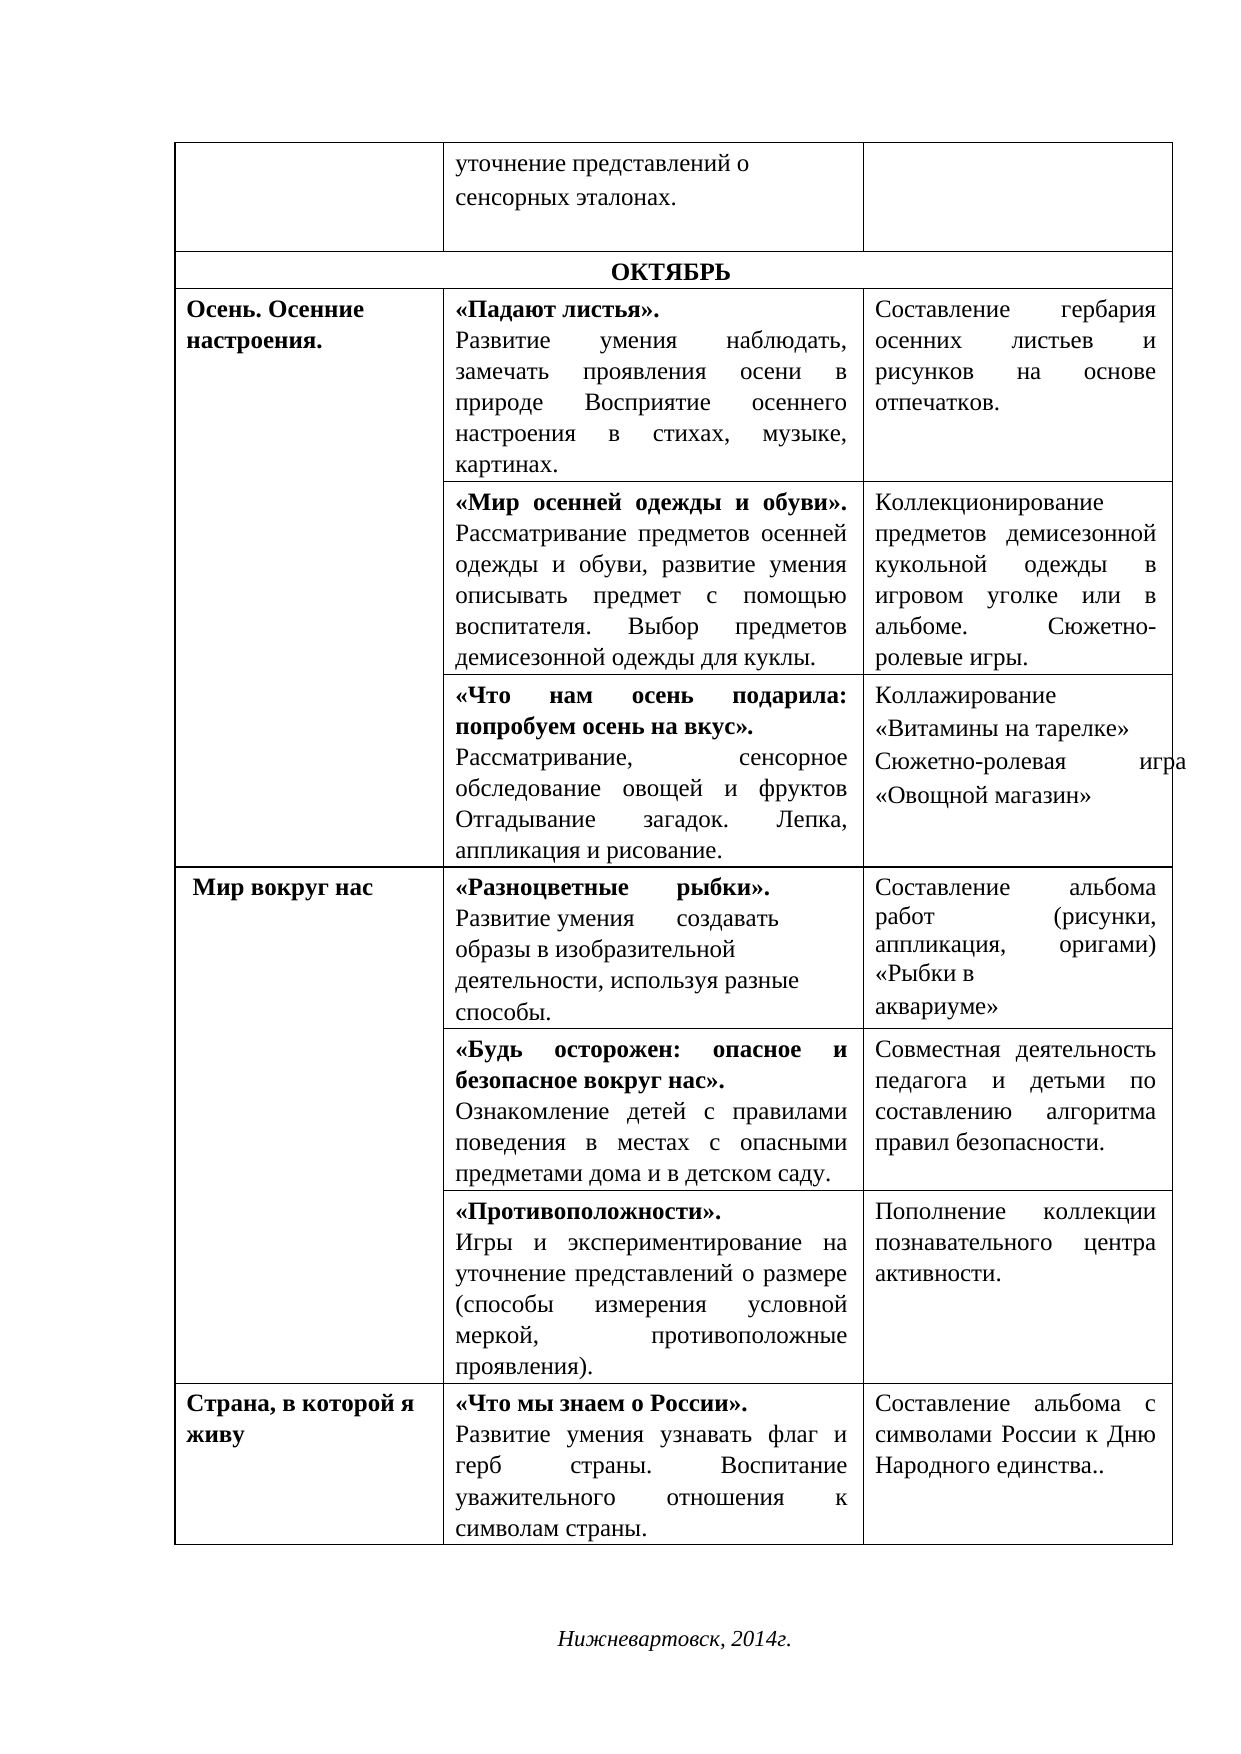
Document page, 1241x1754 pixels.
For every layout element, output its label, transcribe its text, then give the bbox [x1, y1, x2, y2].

table_cell «Будь осторожен: опасное и безопасное вокруг нас». Ознакомление детей с правилами поведения в местах с опасными предметами дома и в детском саду. [444, 1029, 863, 1190]
table_cell Коллекционирование предметов демисезонной кукольной одежды в игровом уголке или в альбоме. Сюжетно-ролевые игры. [864, 482, 1172, 674]
table_cell Мир вокруг нас [176, 868, 443, 1382]
table_cell Составление альбома с символами России к Дню Народного единства.. [864, 1384, 1172, 1544]
table_cell Совместная деятельность педагога и детьми по составлению алгоритма правил безопасности. [864, 1029, 1172, 1190]
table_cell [176, 143, 443, 251]
table_cell Осень. Осенние настроения. [176, 289, 443, 866]
table_cell «Разноцветные рыбки». Развитие умения создавать образы в изобразительной деятельности, используя разные способы. [444, 868, 863, 1028]
table_cell Составление альбома работ (рисунки, аппликация, оригами) «Рыбки в аквариуме» [864, 868, 1172, 1028]
table_cell Страна, в которой я живу [176, 1384, 443, 1544]
table_cell «Падают листья». Развитие умения наблюдать, замечать проявления осени в природе Восприятие осеннего настроения в стихах, музыке, картинах. [444, 289, 863, 481]
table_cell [864, 143, 1172, 251]
table_cell Коллажирование «Витамины на тарелке» Сюжетно-ролевая игра «Овощной магазин» [864, 675, 1172, 866]
table_cell «Мир осенней одежды и обуви». Рассматривание предметов осенней одежды и обуви, развитие умения описывать предмет с помощью воспитателя. Выбор предметов демисезонной одежды для куклы. [444, 482, 863, 674]
table_cell «Противоположности». Игры и экспериментирование на уточнение представлений о размере (способы измерения условной меркой, противоположные проявления). [444, 1191, 863, 1382]
table_cell ОКТЯБРЬ [176, 252, 1172, 288]
table_cell Пополнение коллекции познавательного центра активности. [864, 1191, 1172, 1382]
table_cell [444, 143, 863, 251]
table_cell «Что нам осень подарила: попробуем осень на вкус». Рассматривание, сенсорное обследование овощей и фруктов Отгадывание загадок. Лепка, аппликация и рисование. [444, 675, 863, 866]
table_cell Составление гербария осенних листьев и рисунков на основе отпечатков. [864, 289, 1172, 481]
table_cell «Что мы знаем о России». Развитие умения узнавать флаг и герб страны. Воспитание уважительного отношения к символам страны. [444, 1384, 863, 1544]
